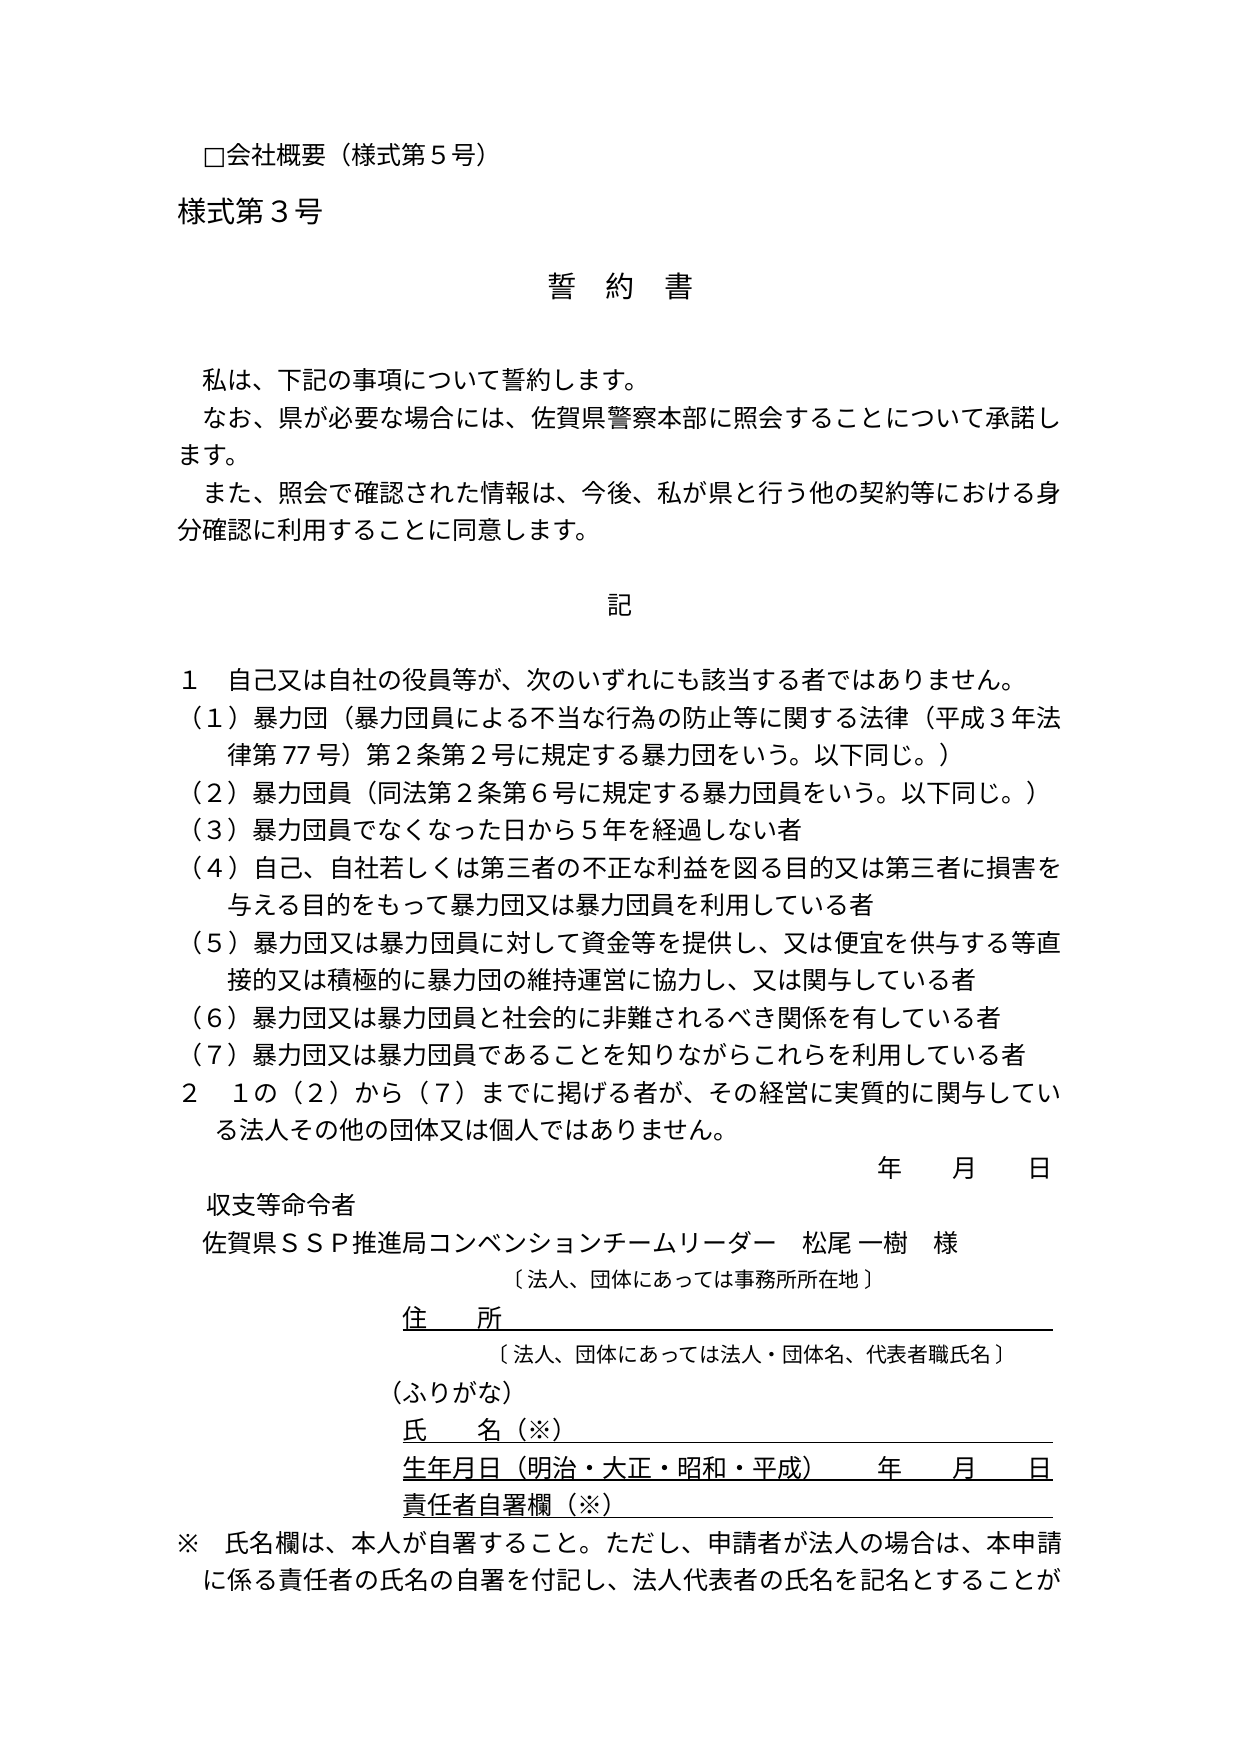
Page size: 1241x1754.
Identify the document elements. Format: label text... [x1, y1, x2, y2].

text （５）暴力団又は暴力団員に対して資金等を提供し、又は便宜を供与する等直接的又は積極的に暴力団の維持運営に協力し、又は関与している者 [177, 922, 1063, 997]
text １ 自己又は自社の役員等が、次のいずれにも該当する者ではありません。 [177, 660, 1063, 697]
text 生年月日（明治・大正・昭和・平成） 年 月 日 [177, 1447, 1063, 1485]
text 〔 法人、団体にあっては法人・団体名、代表者職氏名 〕 [177, 1335, 1063, 1372]
text （６）暴力団又は暴力団員と社会的に非難されるべき関係を有している者 [177, 997, 1063, 1035]
text 〔 法人、団体にあっては事務所所在地 〕 [177, 1260, 1063, 1297]
text □会社概要（様式第５号） [177, 135, 1063, 172]
text 様式第３号 [177, 172, 1063, 247]
text 佐賀県ＳＳＰ推進局コンベンションチームリーダー 松尾 一樹 様 [177, 1222, 1063, 1260]
text （ふりがな） [177, 1372, 1063, 1410]
text （７）暴力団又は暴力団員であることを知りながらこれらを利用している者 [177, 1035, 1063, 1072]
text （１）暴力団（暴力団員による不当な行為の防止等に関する法律（平成３年法律第77号）第２条第２号に規定する暴力団をいう。以下同じ。） [177, 697, 1063, 772]
text 年 月 日 [177, 1147, 1063, 1185]
text 誓 約 書 [177, 247, 1063, 322]
text 私は、下記の事項について誓約します。 [177, 360, 1063, 397]
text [177, 1522, 1063, 1597]
text （２）暴力団員（同法第２条第６号に規定する暴力団員をいう。以下同じ。） [177, 772, 1063, 810]
text 収支等命令者 [177, 1185, 1063, 1222]
text （３）暴力団員でなくなった日から５年を経過しない者 [177, 810, 1063, 847]
text また、照会で確認された情報は、今後、私が県と行う他の契約等における身分確認に利用することに同意します。 [177, 472, 1063, 547]
text 責任者自署欄（※） [177, 1485, 1063, 1522]
text 住 所 [177, 1297, 1063, 1335]
text なお、県が必要な場合には、佐賀県警察本部に照会することについて承諾します。 [177, 397, 1063, 472]
text （４）自己、自社若しくは第三者の不正な利益を図る目的又は第三者に損害を与える目的をもって暴力団又は暴力団員を利用している者 [177, 847, 1063, 922]
text ２ １の（２）から（７）までに掲げる者が、その経営に実質的に関与している法人その他の団体又は個人ではありません。 [177, 1072, 1063, 1147]
text 記 [177, 585, 1063, 622]
text 氏 名（※） [177, 1410, 1063, 1447]
